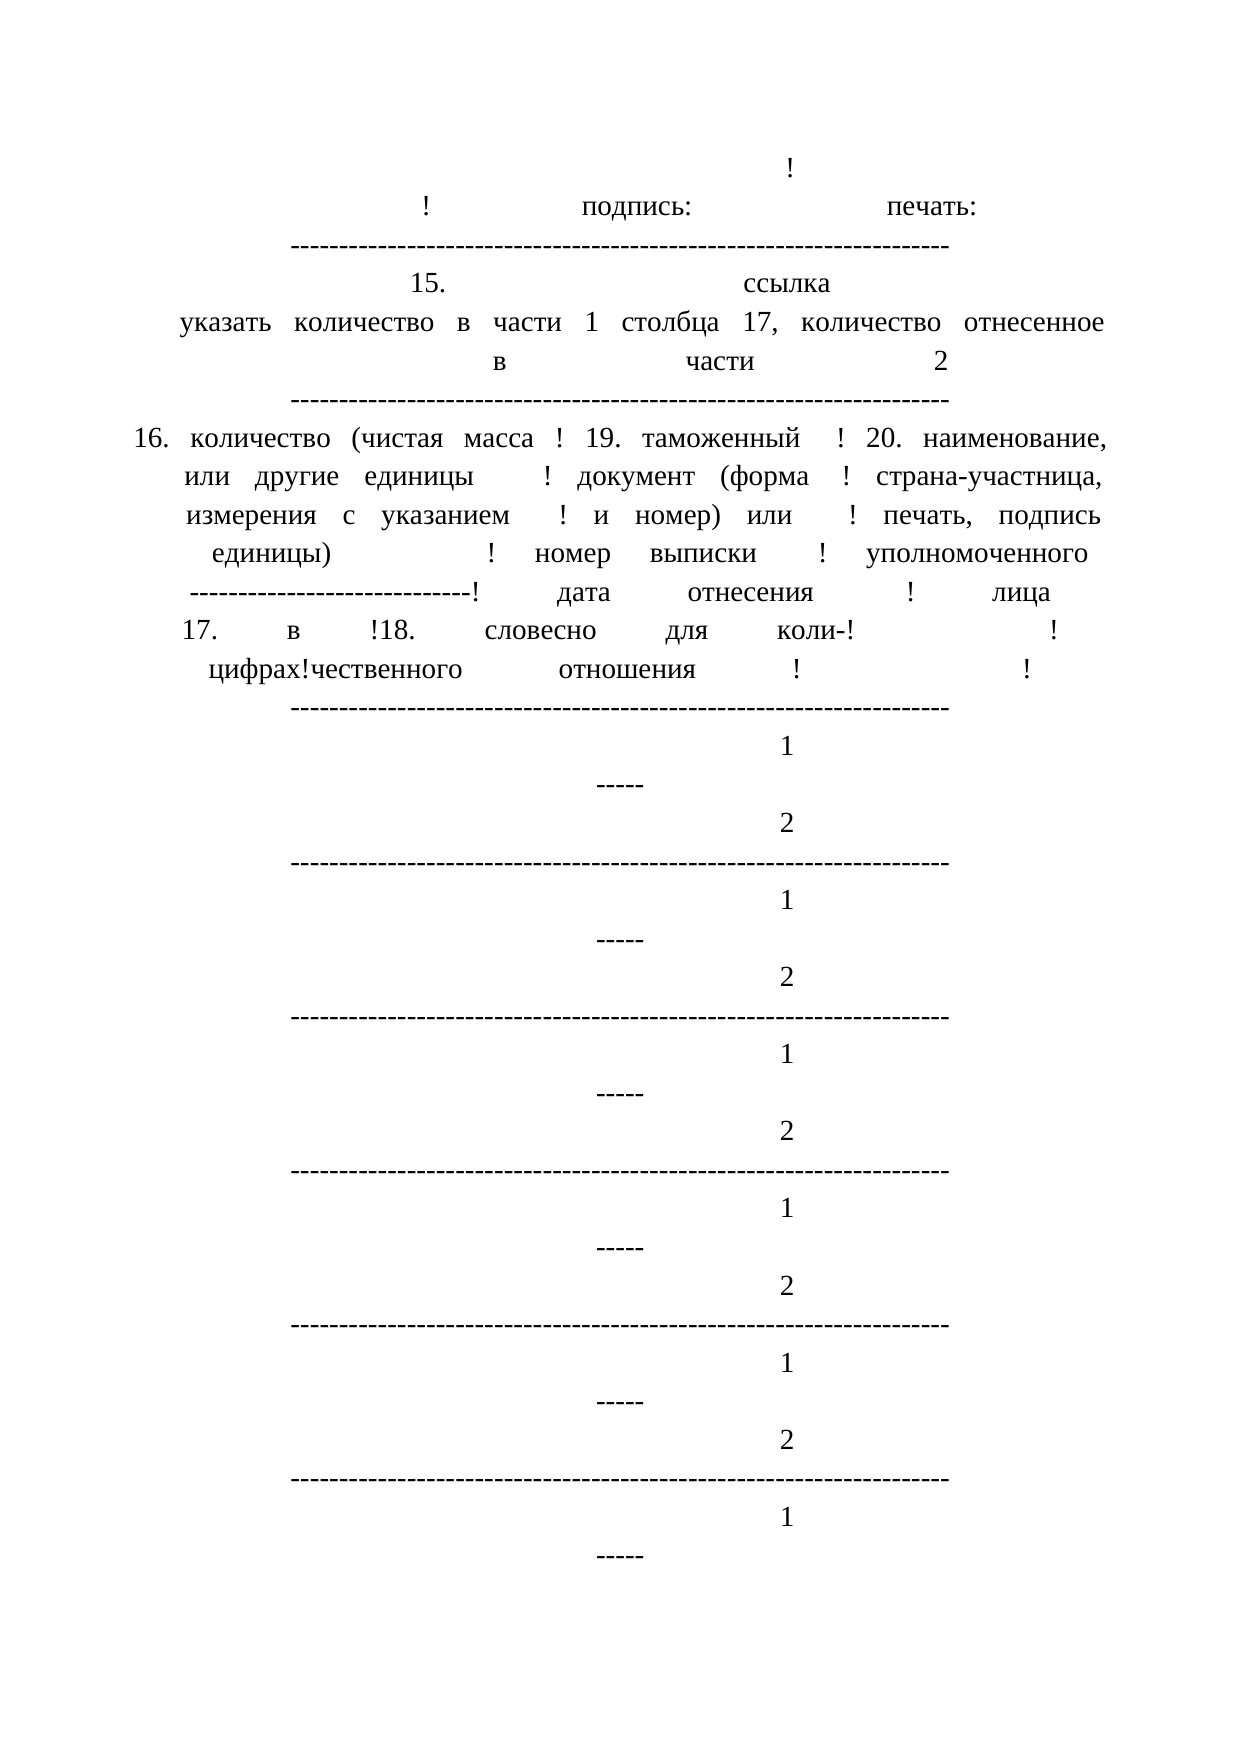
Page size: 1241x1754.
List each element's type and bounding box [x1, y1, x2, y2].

text [112, 150, 1128, 1571]
